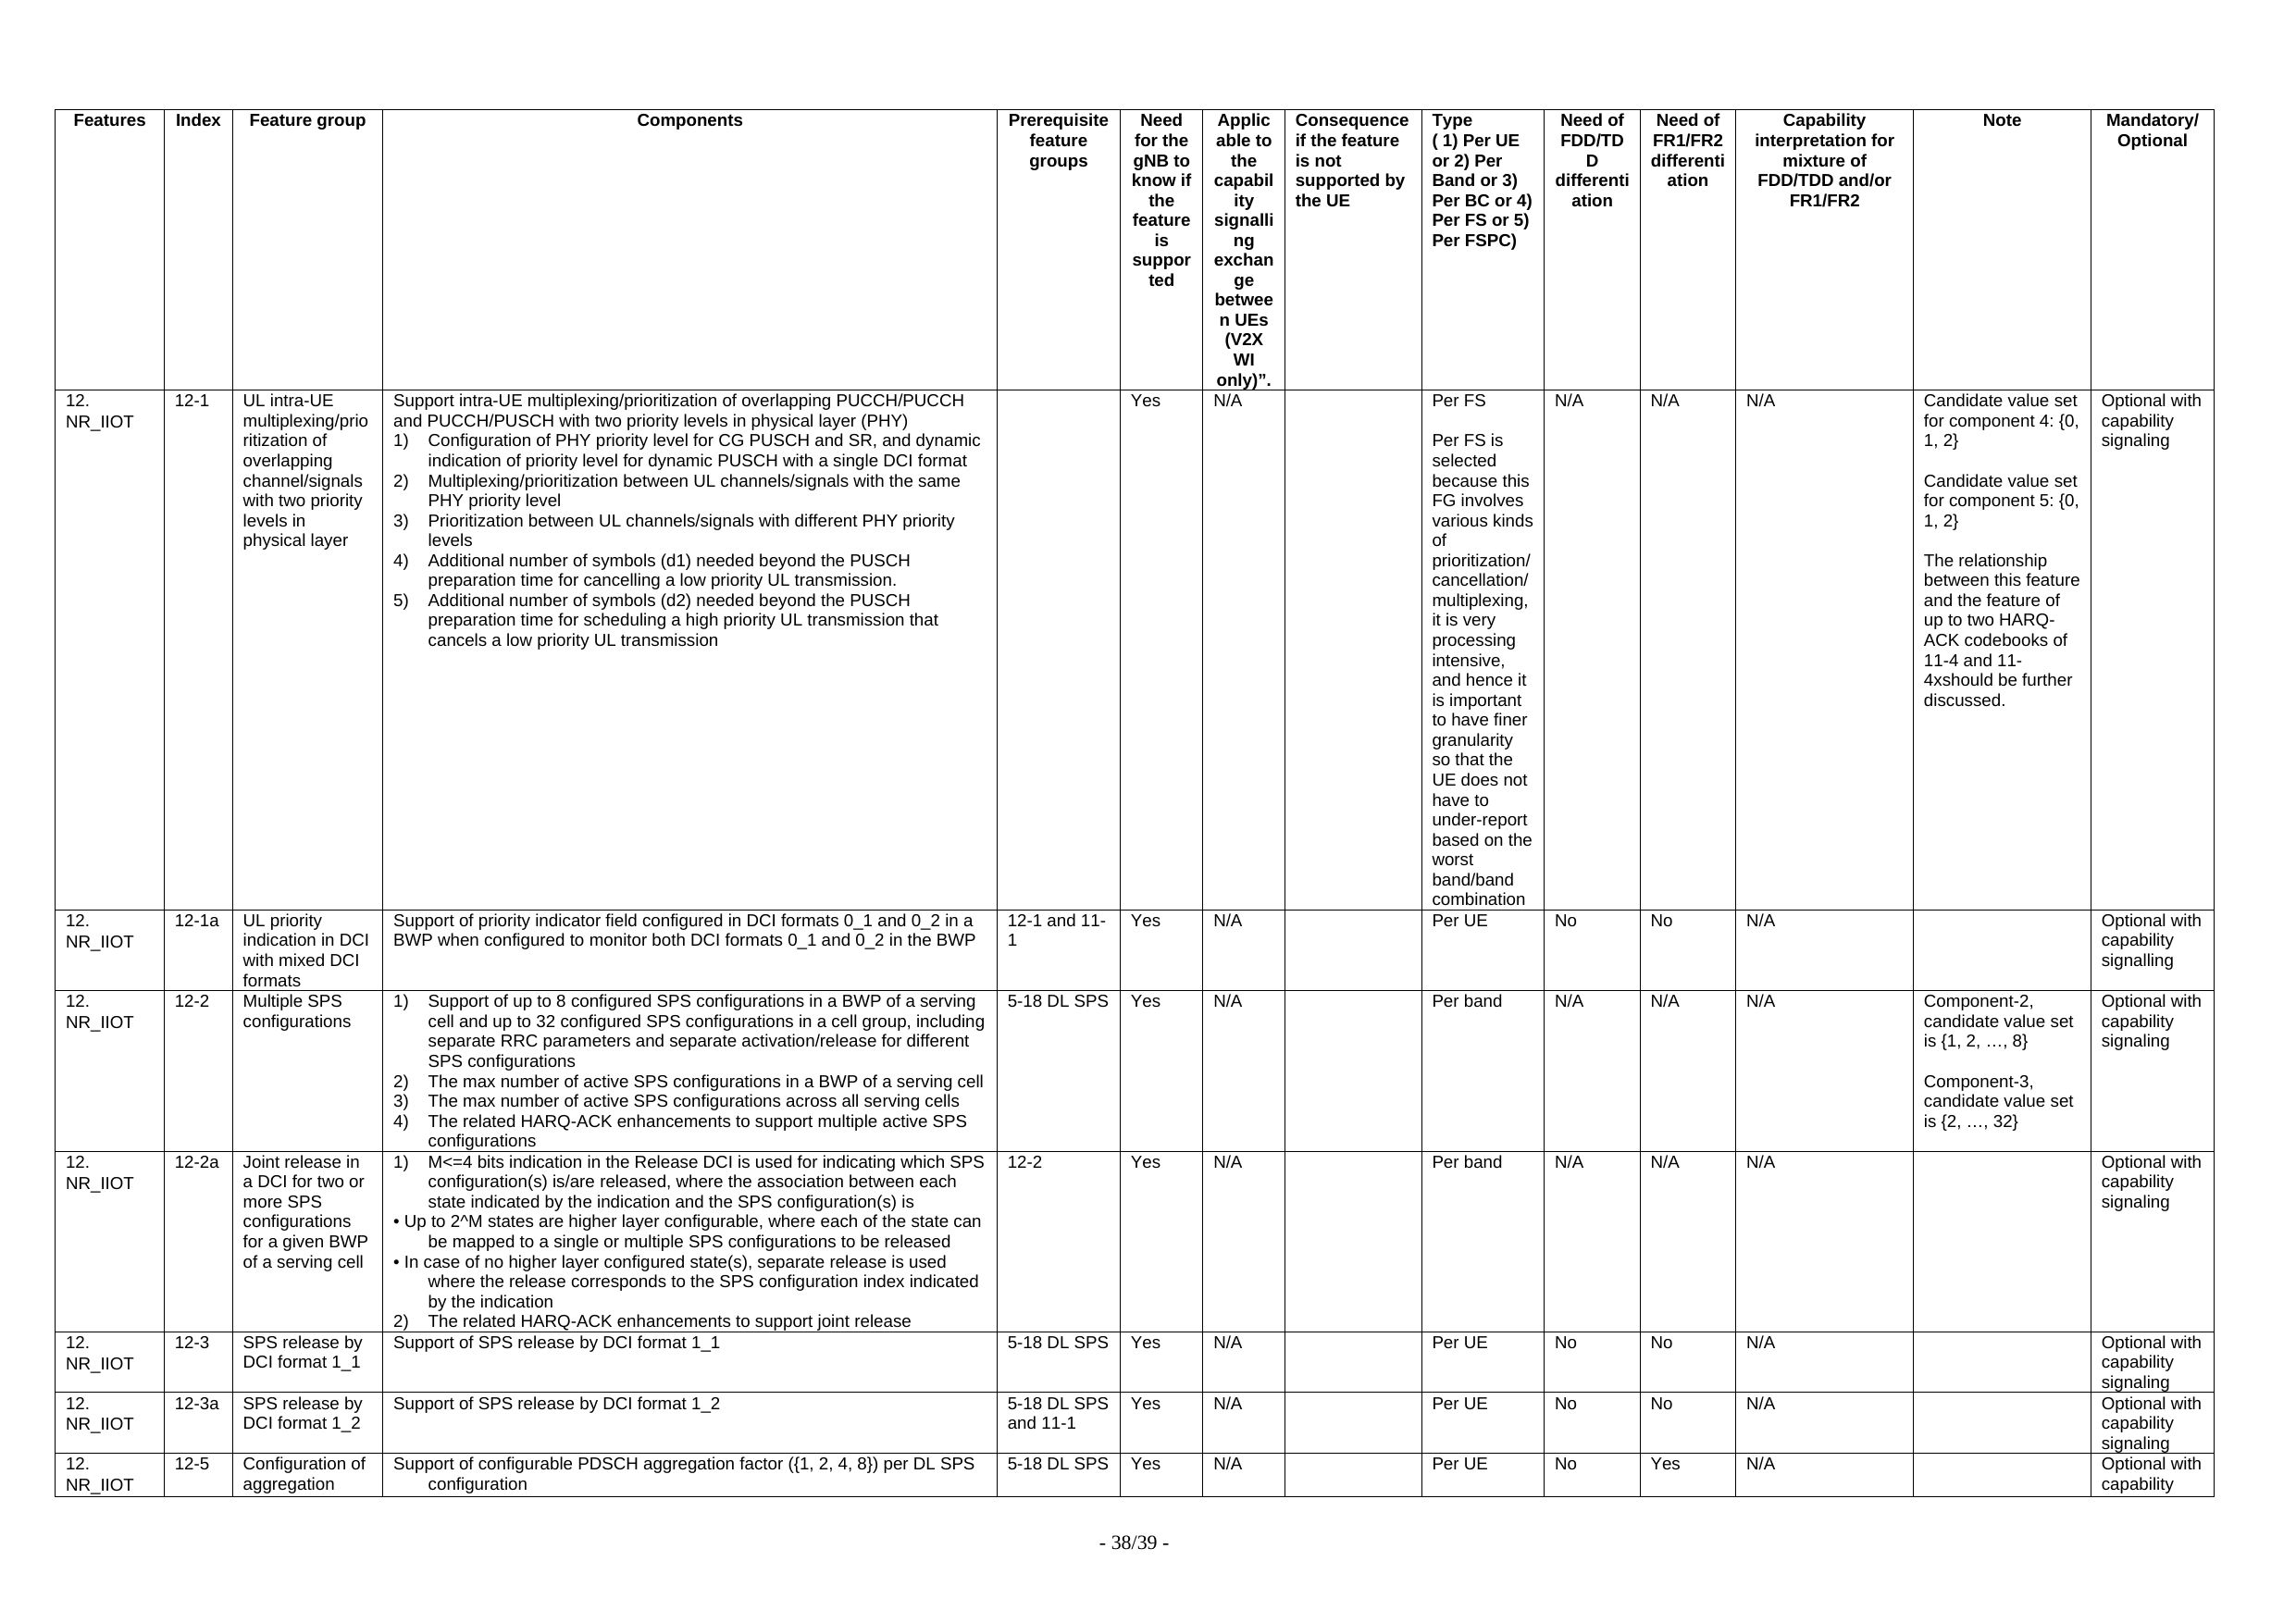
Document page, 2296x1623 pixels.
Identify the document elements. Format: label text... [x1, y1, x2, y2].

table_cell N/A [1641, 1152, 1735, 1332]
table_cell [233, 1454, 382, 1496]
table_cell 12. NR_IIOT [56, 1393, 164, 1453]
table_cell Support of up to 8 configured SPS configurations in a BWP of a serving cell and up to 32 configured SPS configurations in a cell group, including separate RRC parameters and separate activation/release for different SPS configurations The max number of active SPS configurations in a BWP of a serving cell The max number of active SPS configurations across all serving cells The related HARQ-ACK enhancements to support multiple active SPS configurations [383, 991, 997, 1150]
table_cell Optional with capability signaling [2091, 1152, 2214, 1332]
table_cell N/A [1203, 911, 1285, 990]
table_cell 12. NR_IIOT [56, 911, 164, 990]
table_cell 5-18 DL SPS [998, 1332, 1120, 1392]
table_cell N/A [1736, 1152, 1913, 1332]
table_cell No [1545, 911, 1640, 990]
table_cell 12-1 [165, 390, 232, 910]
table_cell N/A [1203, 1152, 1285, 1332]
table_cell Per band [1422, 991, 1544, 1150]
table_cell No [1545, 1454, 1640, 1496]
table_header Components [383, 110, 997, 390]
table_cell [1285, 1454, 1421, 1496]
table_cell N/A [1641, 390, 1735, 910]
table_cell N/A [1736, 911, 1913, 990]
table_cell 5-18 DL SPS [998, 1454, 1120, 1496]
table_header Type ( 1) Per UE or 2) Per Band or 3) Per BC or 4) Per FS or 5) Per FSPC) [1422, 110, 1544, 390]
table_cell N/A [1203, 390, 1285, 910]
table_cell 12-5 [165, 1454, 232, 1496]
table_cell Optional with capability signaling [2091, 1393, 2214, 1453]
table_header Need for the gNB to know if the feature is supported [1121, 110, 1202, 390]
table_cell Per UE [1422, 911, 1544, 990]
table_cell Per band [1422, 1152, 1544, 1332]
table_cell Candidate value set for component 4: {0, 1, 2} Candidate value set for component 5: {0, 1, 2} The relationship between this feature and the feature of up to two HARQ-ACK codebooks of 11-4 and 11-4xshould be further discussed. [1914, 390, 2091, 910]
table_cell Yes [1121, 390, 1202, 910]
table_cell Per FS Per FS is selected because this FG involves various kinds of prioritization/cancellation/multiplexing, it is very processing intensive, and hence it is important to have finer granularity so that the UE does not have to under-report based on the worst band/band combination [1422, 390, 1544, 910]
table_cell Support intra-UE multiplexing/prioritization of overlapping PUCCH/PUCCH and PUCCH/PUSCH with two priority levels in physical layer (PHY) Configuration of PHY priority level for CG PUSCH and SR, and dynamic indication of priority level for dynamic PUSCH with a single DCI format Multiplexing/prioritization between UL channels/signals with the same PHY priority level Prioritization between UL channels/signals with different PHY priority levels Additional number of symbols (d1) needed beyond the PUSCH preparation time for cancelling a low priority UL transmission. Additional number of symbols (d2) needed beyond the PUSCH preparation time for scheduling a high priority UL transmission that cancels a low priority UL transmission [383, 390, 997, 910]
table_cell No [1545, 1332, 1640, 1392]
table_cell Yes [1121, 1332, 1202, 1392]
table_cell N/A [1545, 1152, 1640, 1332]
table_cell No [1641, 1332, 1735, 1392]
table_cell 12. NR_IIOT [56, 1152, 164, 1332]
table_cell Optional with capability signaling [2091, 1332, 2214, 1392]
table_cell Component-2, candidate value set is {1, 2, …, 8} Component-3, candidate value set is {2, …, 32} [1914, 991, 2091, 1150]
table_cell 12-3 [165, 1332, 232, 1392]
table_cell Yes [1121, 1454, 1202, 1496]
table_cell Support of priority indicator field configured in DCI formats 0_1 and 0_2 in a BWP when configured to monitor both DCI formats 0_1 and 0_2 in the BWP [383, 911, 997, 990]
table_cell SPS release by DCI format 1_1 [233, 1332, 382, 1392]
table_cell N/A [1203, 991, 1285, 1150]
table_cell [1285, 390, 1421, 910]
table_header Mandatory/Optional [2091, 110, 2214, 390]
table_header Capability interpretation for mixture of FDD/TDD and/or FR1/FR2 [1736, 110, 1913, 390]
table_cell 5-18 DL SPS [998, 991, 1120, 1150]
table_header Need of FDD/TDD differentiation [1545, 110, 1640, 390]
table_header Consequence if the feature is not supported by the UE [1285, 110, 1421, 390]
table_cell [1914, 1332, 2091, 1392]
table_cell [1914, 1454, 2091, 1496]
table_cell 12-3a [165, 1393, 232, 1453]
table_cell No [1545, 1393, 1640, 1453]
table_cell 12-1 and 11-1 [998, 911, 1120, 990]
table_cell Yes [1121, 911, 1202, 990]
table_cell Yes [1121, 1152, 1202, 1332]
table_header Prerequisite feature groups [998, 110, 1120, 390]
table_cell N/A [1736, 991, 1913, 1150]
table_header Index [165, 110, 232, 390]
table_cell 12-2 [165, 991, 232, 1150]
table_cell 5-18 DL SPS and 11-1 [998, 1393, 1120, 1453]
table_cell N/A [1203, 1393, 1285, 1453]
table_cell N/A [1545, 991, 1640, 1150]
table_cell Optional with capability signaling [2091, 390, 2214, 910]
table_header Need of FR1/FR2 differentiation [1641, 110, 1735, 390]
table_header Features [56, 110, 164, 390]
table_cell 12. NR_IIOT [56, 991, 164, 1150]
table_cell Per UE [1422, 1454, 1544, 1496]
table_cell [998, 390, 1120, 910]
table_cell 12. NR_IIOT [56, 390, 164, 910]
table_cell Joint release in a DCI for two or more SPS configurations for a given BWP of a serving cell [233, 1152, 382, 1332]
table_cell Per UE [1422, 1332, 1544, 1392]
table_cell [383, 1454, 997, 1496]
table_cell [1285, 911, 1421, 990]
table_header Note [1914, 110, 2091, 390]
table_cell 12-2 [998, 1152, 1120, 1332]
table_cell [1285, 1152, 1421, 1332]
table_cell [1914, 1393, 2091, 1453]
table_cell UL priority indication in DCI with mixed DCI formats [233, 911, 382, 990]
table_cell [1285, 991, 1421, 1150]
table_cell 12-1a [165, 911, 232, 990]
table_cell [1914, 911, 2091, 990]
table_cell Per UE [1422, 1393, 1544, 1453]
table_cell No [1641, 1393, 1735, 1453]
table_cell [2091, 1454, 2214, 1496]
table_cell M<=4 bits indication in the Release DCI is used for indicating which SPS configuration(s) is/are released, where the association between each state indicated by the indication and the SPS configuration(s) is • Up to 2^M states are higher layer configurable, where each of the state can be mapped to a single or multiple SPS configurations to be released • In case of no higher layer configured state(s), separate release is used where the release corresponds to the SPS configuration index indicated by the indication The related HARQ-ACK enhancements to support joint release [383, 1152, 997, 1332]
table_cell Optional with capability signaling [2091, 991, 2214, 1150]
table_cell [1285, 1393, 1421, 1453]
table_cell N/A [1736, 390, 1913, 910]
table_cell [1285, 1332, 1421, 1392]
table_cell Support of SPS release by DCI format 1_1 [383, 1332, 997, 1392]
table_cell Yes [1121, 1393, 1202, 1453]
table_header Feature group [233, 110, 382, 390]
table_cell Optional with capability signalling [2091, 911, 2214, 990]
table_cell 12-2a [165, 1152, 232, 1332]
table_cell [1914, 1152, 2091, 1332]
table_header Applicable to the capability signalling exchange between UEs (V2X WI only)”. [1203, 110, 1285, 390]
table_cell Multiple SPS configurations [233, 991, 382, 1150]
table_cell N/A [1736, 1454, 1913, 1496]
table_cell 12. NR_IIOT [56, 1454, 164, 1496]
table_cell N/A [1203, 1454, 1285, 1496]
table_cell N/A [1545, 390, 1640, 910]
table_cell N/A [1641, 991, 1735, 1150]
table_cell Support of SPS release by DCI format 1_2 [383, 1393, 997, 1453]
table_cell No [1641, 911, 1735, 990]
table_cell 12. NR_IIOT [56, 1332, 164, 1392]
table_cell Yes [1121, 991, 1202, 1150]
table_cell N/A [1736, 1393, 1913, 1453]
table_cell N/A [1203, 1332, 1285, 1392]
table_cell Yes [1641, 1454, 1735, 1496]
table_cell UL intra-UE multiplexing/prioritization of overlapping channel/signals with two priority levels in physical layer [233, 390, 382, 910]
table_cell N/A [1736, 1332, 1913, 1392]
table_cell SPS release by DCI format 1_2 [233, 1393, 382, 1453]
